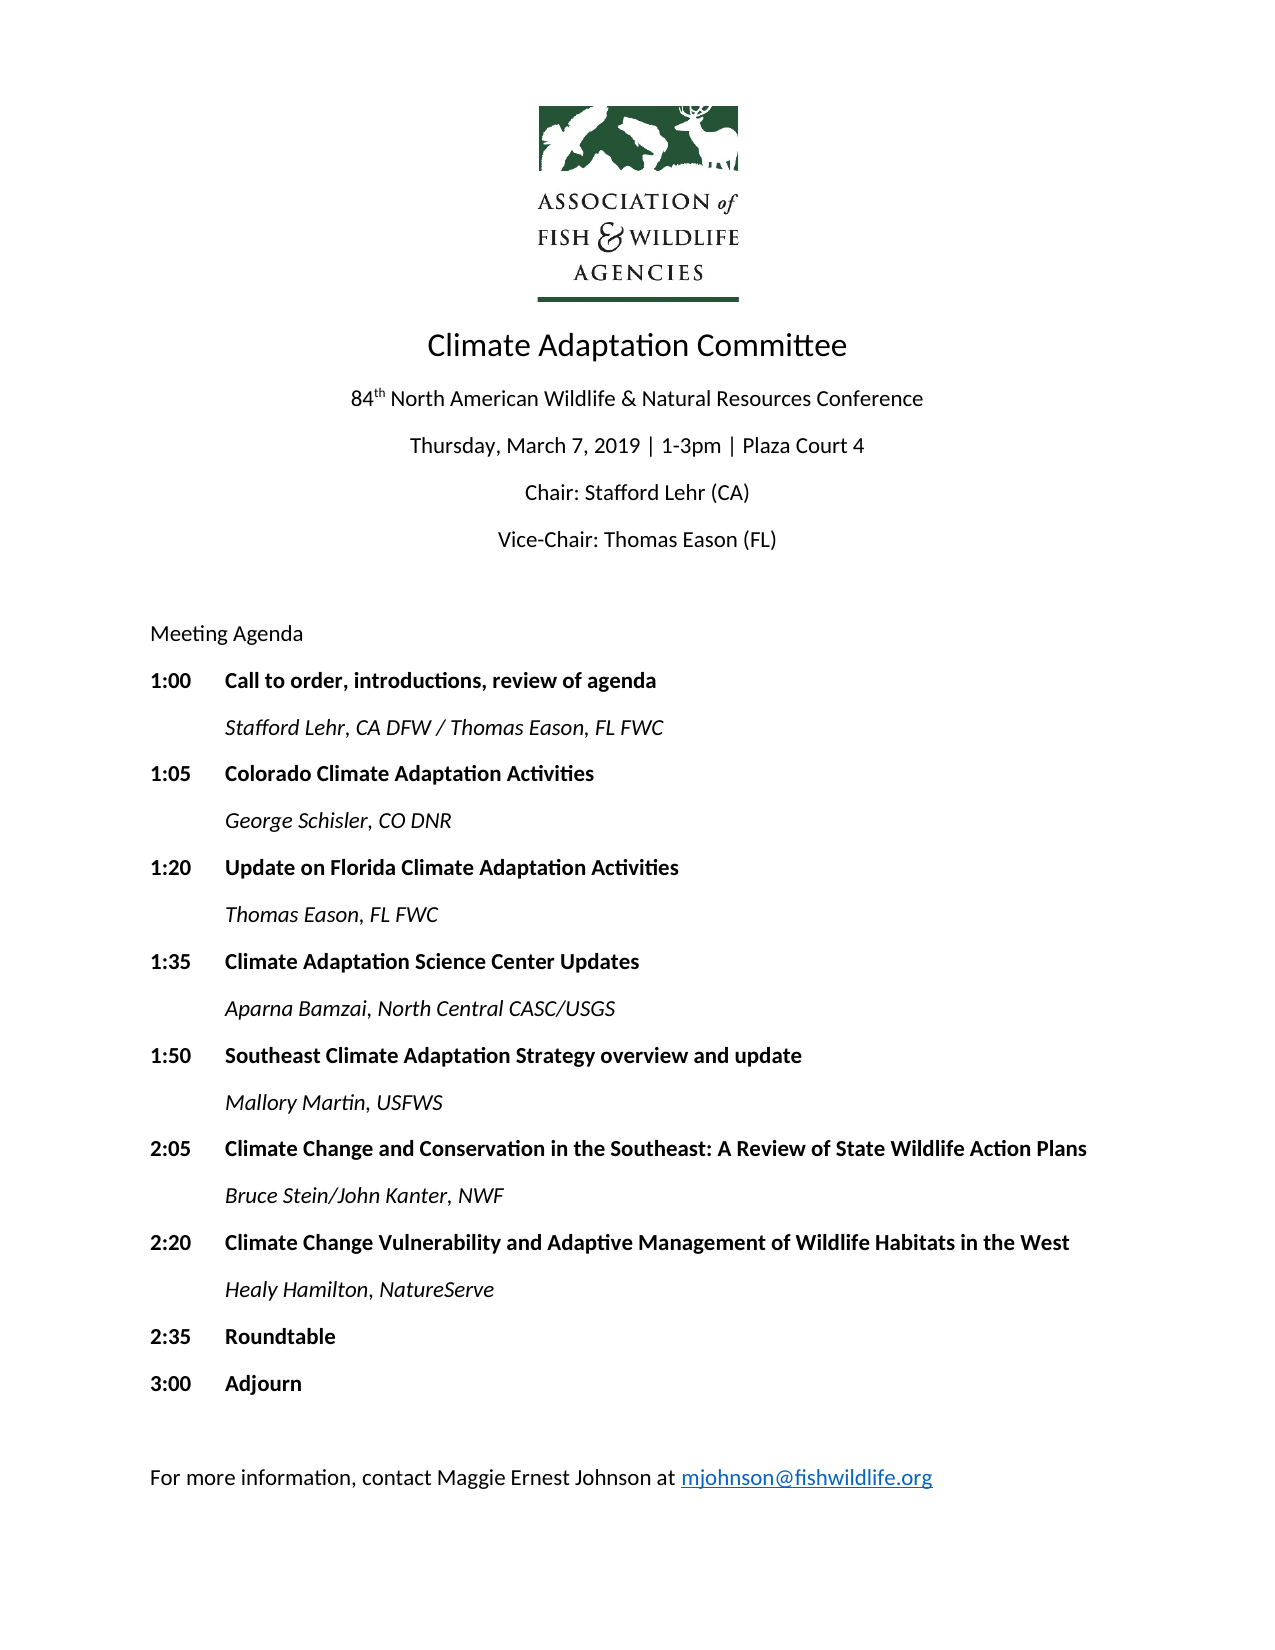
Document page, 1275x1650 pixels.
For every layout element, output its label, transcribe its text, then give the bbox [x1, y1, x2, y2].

text Mallory Martin, USFWS [150, 1088, 1125, 1116]
text 2:05 Climate Change and Conservation in the Southeast: A Review of State Wildlife Action Plans [150, 1134, 1125, 1162]
text Stafford Lehr, CA DFW / Thomas Eason, FL FWC [150, 713, 1125, 741]
text 2:20 Climate Change Vulnerability and Adaptive Management of Wildlife Habitats in the West [150, 1228, 1125, 1256]
text Climate Adaptation Committee [150, 324, 1125, 364]
text 1:00 Call to order, introductions, review of agenda [150, 666, 1125, 694]
text 1:20 Update on Florida Climate Adaptation Activities [150, 853, 1125, 881]
text 3:00 Adjourn [150, 1369, 1125, 1397]
text Meeting Agenda [150, 619, 1125, 647]
text 84th North American Wildlife & Natural Resources Conference [150, 384, 1125, 412]
text George Schisler, CO DNR [150, 806, 1125, 834]
text Thomas Eason, FL FWC [150, 900, 1125, 928]
text Aparna Bamzai, North Central CASC/USGS [150, 994, 1125, 1022]
text 1:50 Southeast Climate Adaptation Strategy overview and update [150, 1041, 1125, 1069]
text For more information, contact Maggie Ernest Johnson at mjohnson@fishwildlife.org [150, 1463, 1125, 1491]
text 1:35 Climate Adaptation Science Center Updates [150, 947, 1125, 975]
text Chair: Stafford Lehr (CA) [150, 478, 1125, 506]
text 1:05 Colorado Climate Adaptation Activities [150, 759, 1125, 787]
picture [533, 103, 742, 305]
text Healy Hamilton, NatureServe [225, 1275, 1125, 1303]
text Vice-Chair: Thomas Eason (FL) [150, 525, 1125, 553]
text 2:35 Roundtable [150, 1322, 1125, 1350]
text Bruce Stein/John Kanter, NWF [225, 1181, 1125, 1209]
text Thursday, March 7, 2019 | 1-3pm | Plaza Court 4 [150, 431, 1125, 459]
